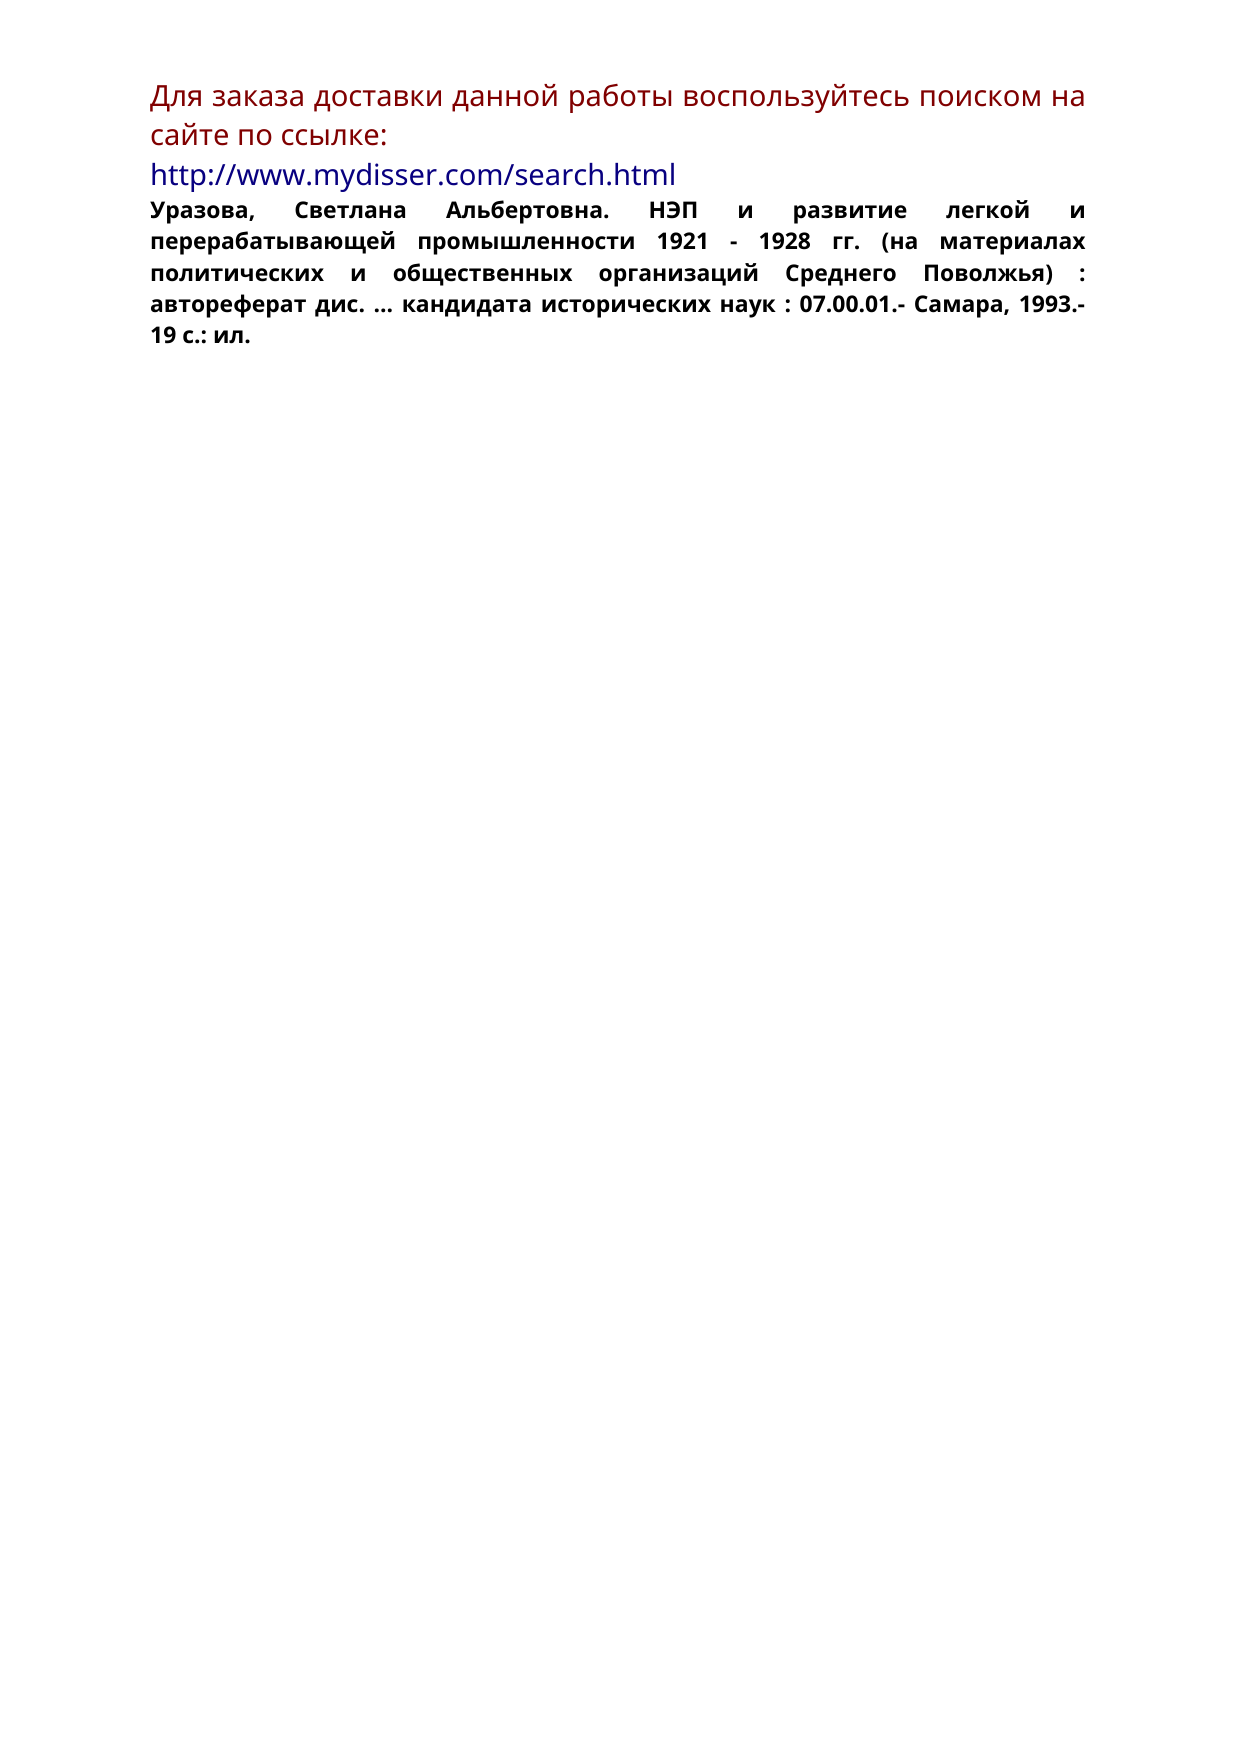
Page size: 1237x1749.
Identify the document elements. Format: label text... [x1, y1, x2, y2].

text Уразова, Светлана Альбертовна. НЭП и развитие легкой и перерабатывающей промышленности 1921 - 1928 гг. (на материалах политических и общественных организаций Среднего Поволжья) : автореферат дис. ... кандидата исторических наук : 07.00.01.- Самара, 1993.- 19 с.: ил. [150, 194, 1086, 350]
